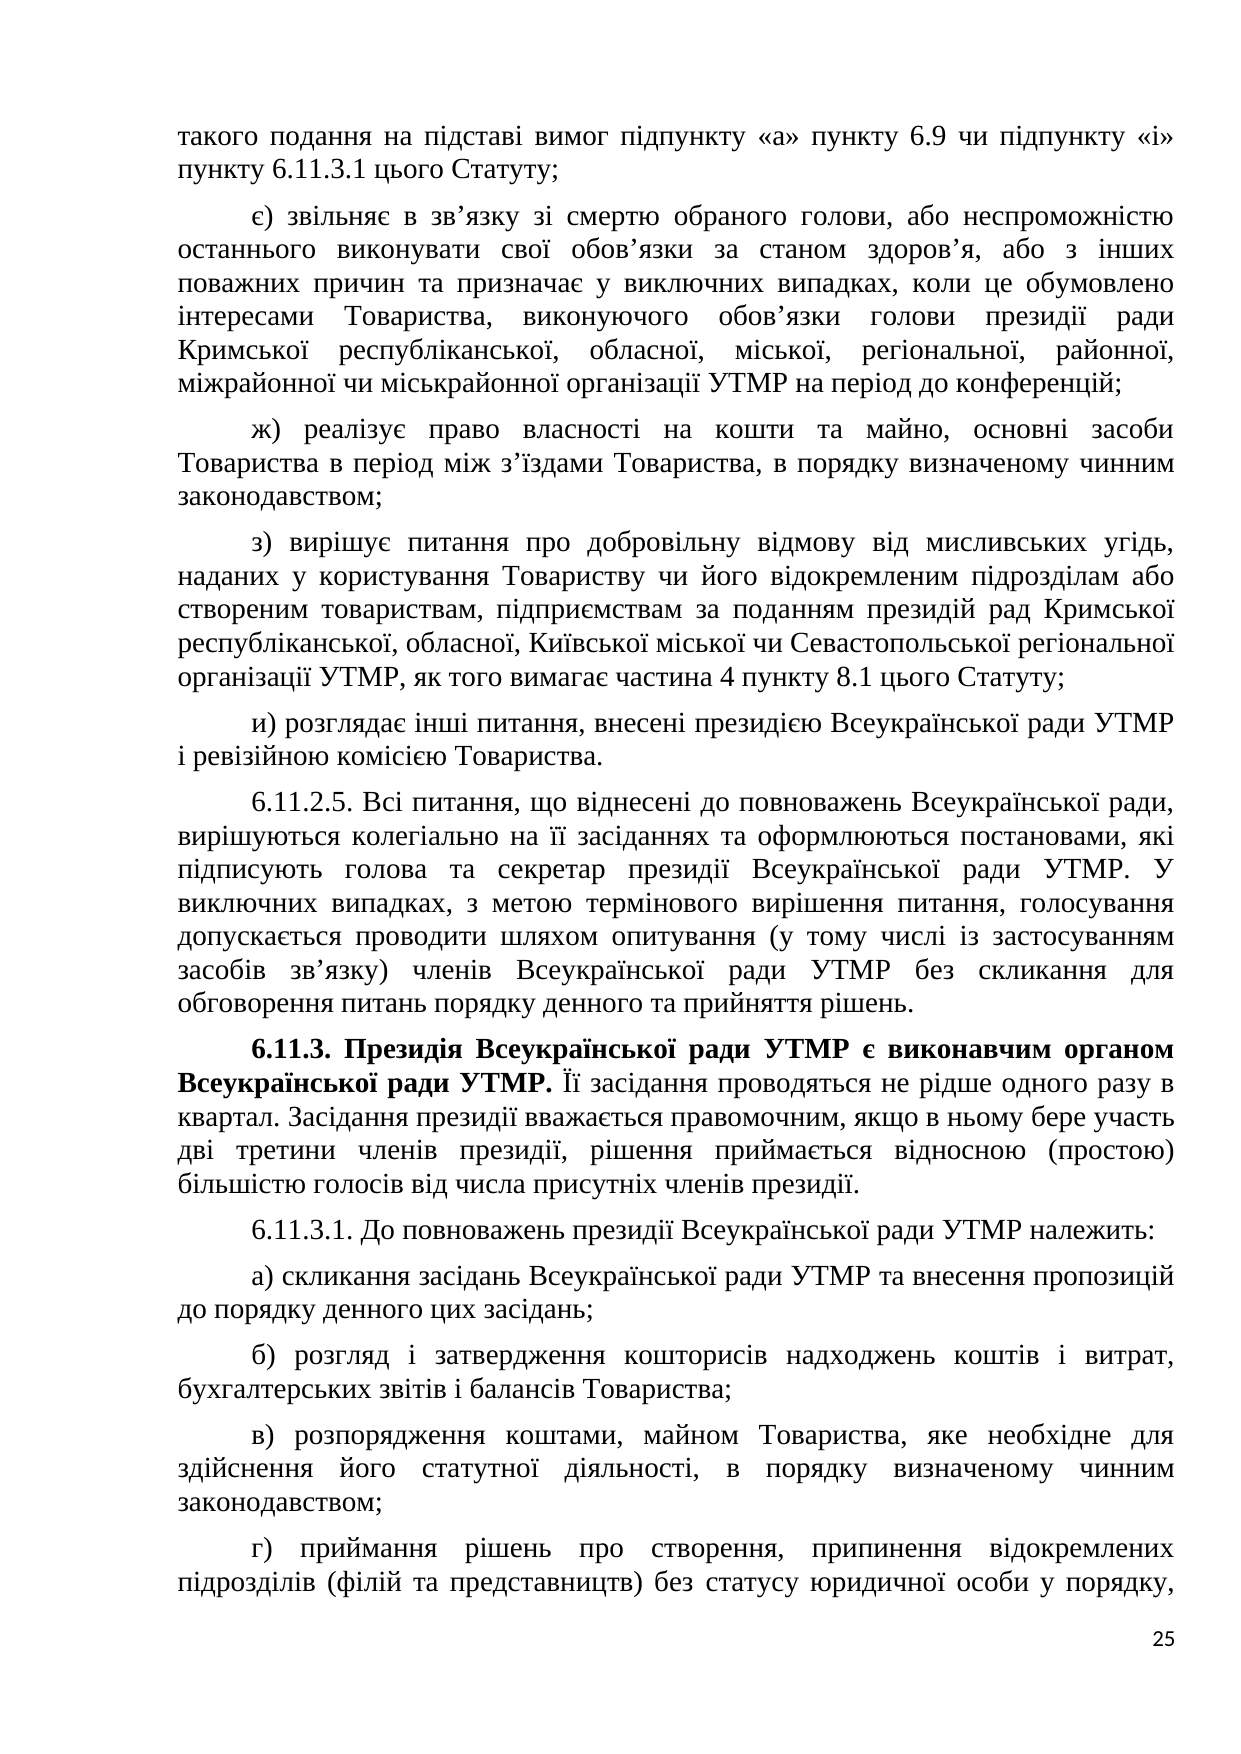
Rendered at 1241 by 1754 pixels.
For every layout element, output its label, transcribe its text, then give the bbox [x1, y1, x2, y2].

text 6.11.3. Президія Всеукраїнської ради УТМР є виконавчим органом Всеукраїнської ради УТМР. Її засідання проводяться не рідше одного разу в квартал. Засідання президії вважається правомочним, якщо в ньому бере участь дві третини членів президії, рішення приймається відносною (простою) більшістю голосів від числа присутніх членів президії. [177, 1032, 1175, 1199]
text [177, 1530, 1175, 1597]
text б) розгляд і затвердження кошторисів надходжень коштів і витрат, бухгалтерських звітів і балансів Товариства; [177, 1337, 1175, 1404]
text є) звільняє в зв’язку зі смертю обраного голови, або неспроможністю останнього виконувати свої обов’язки за станом здоров’я, або з інших поважних причин та призначає у виключних випадках, коли це обумовлено інтересами Товариства, виконуючого обов’язки голови президії ради Кримської республіканської, обласної, міської, регіональної, районної, міжрайонної чи міськрайонної організації УТМР на період до конференцій; [177, 198, 1175, 399]
text з) вирішує питання про добровільну відмову від мисливських угідь, наданих у користування Товариству чи його відокремленим підрозділам або створеним товариствам, підприємствам за поданням президій рад Кримської республіканської, обласної, Київської міської чи Севастопольської регіональної організації УТМР, як того вимагає частина 4 пункту 8.1 цього Статуту; [177, 524, 1175, 692]
text в) розпорядження коштами, майном Товариства, яке необхідне для здійснення його статутної діяльності, в порядку визначеному чинним законодавством; [177, 1417, 1175, 1518]
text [177, 118, 1175, 185]
text а) скликання засідань Всеукраїнської ради УТМР та внесення пропозицій до порядку денного цих засідань; [177, 1258, 1175, 1325]
text 6.11.2.5. Всі питання, що віднесені до повноважень Всеукраїнської ради, вирішуються колегіально на її засіданнях та оформлюються постановами, які підписують голова та секретар президії Всеукраїнської ради УТМР. У виключних випадках, з метою термінового вирішення питання, голосування допускається проводити шляхом опитування (у тому числі із застосуванням засобів зв’язку) членів Всеукраїнської ради УТМР без скликання для обговорення питань порядку денного та прийняття рішень. [177, 784, 1175, 1019]
text ж) реалізує право власності на кошти та майно, основні засоби Товариства в період між з’їздами Товариства, в порядку визначеному чинним законодавством; [177, 411, 1175, 512]
text 6.11.3.1. До повноважень президії Всеукраїнської ради УТМР належить: [177, 1212, 1175, 1245]
text и) розглядає інші питання, внесені президією Всеукраїнської ради УТМР і ревізійною комісією Товариства. [177, 705, 1175, 772]
